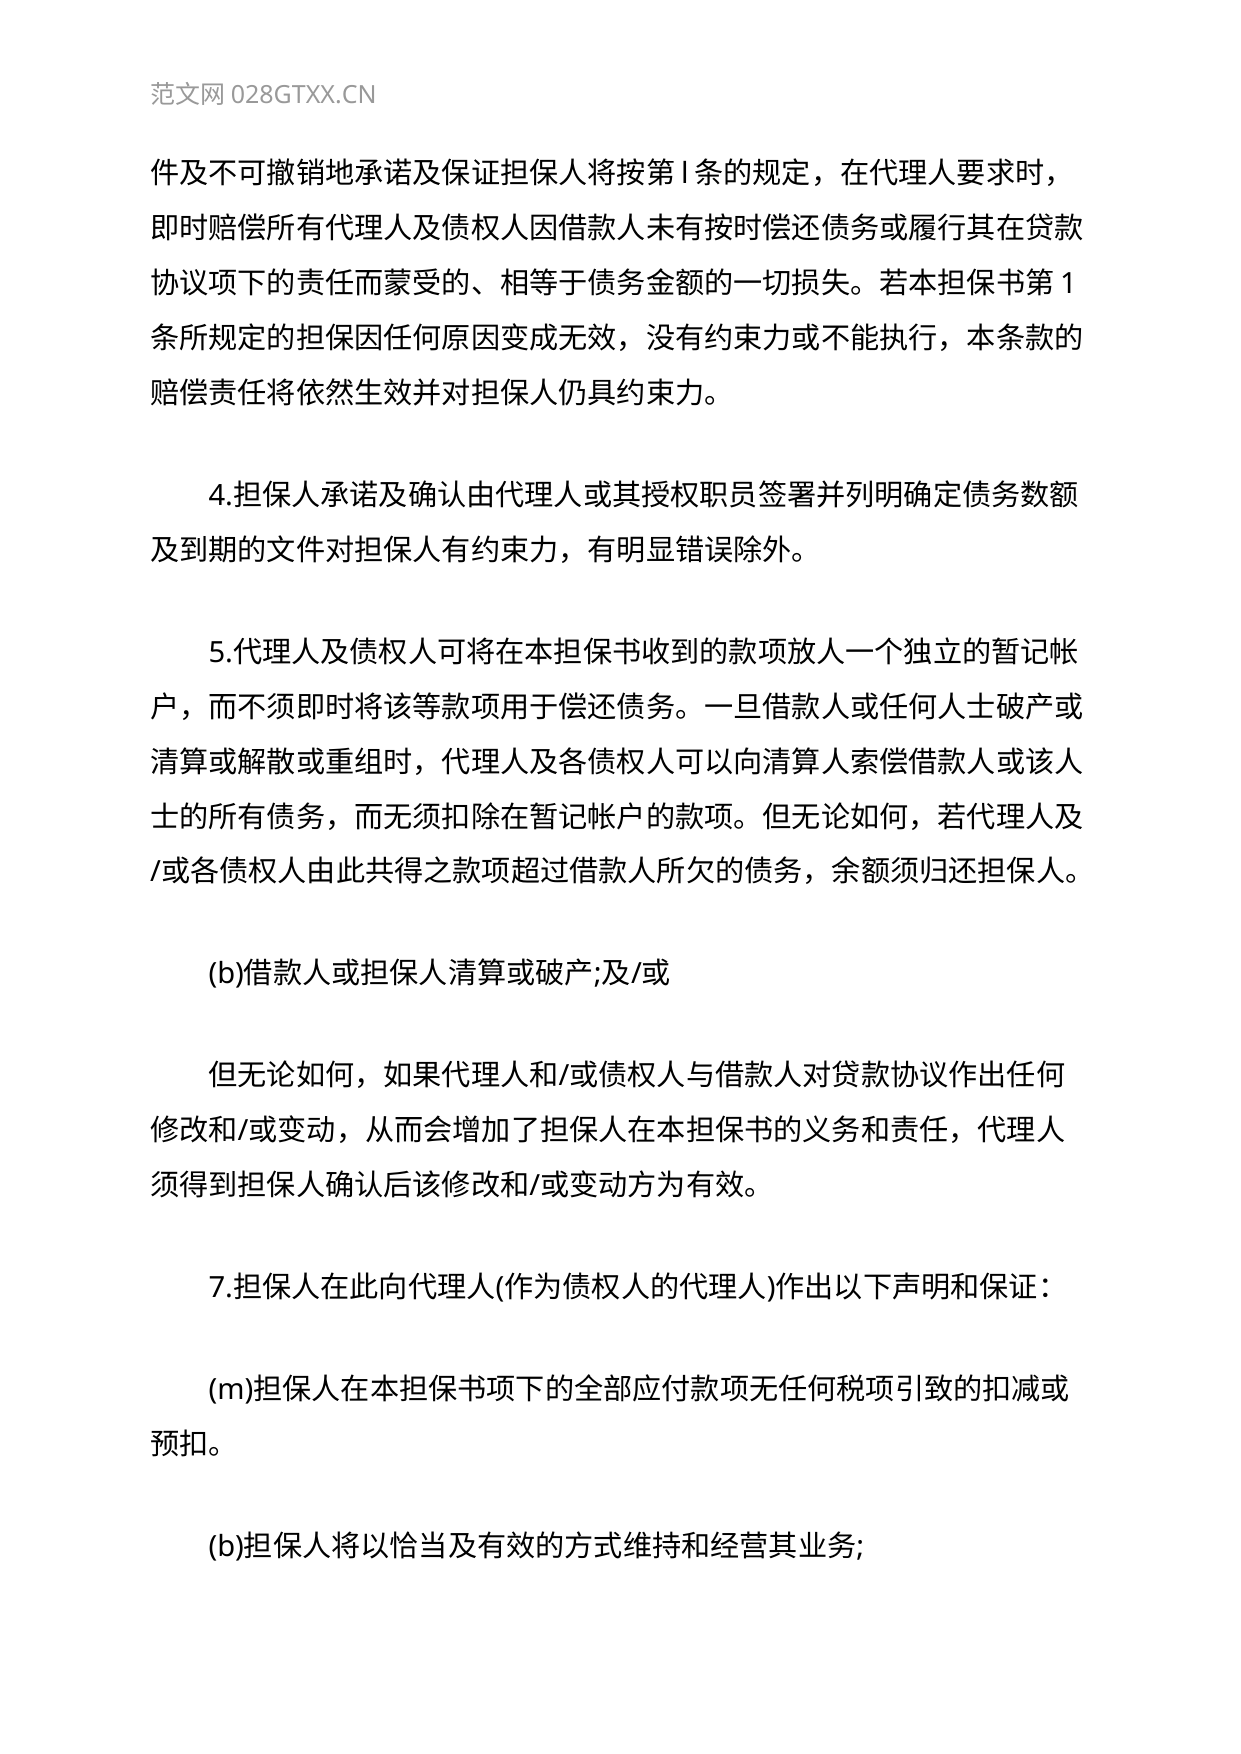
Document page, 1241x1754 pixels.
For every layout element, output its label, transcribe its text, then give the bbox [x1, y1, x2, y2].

text (m)担保人在本担保书项下的全部应付款项无任何税项引致的扣减或预扣。 [150, 1366, 1090, 1463]
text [150, 150, 1090, 412]
text (b)担保人将以恰当及有效的方式维持和经营其业务; [150, 1523, 1090, 1565]
text 但无论如何，如果代理人和/或债权人与借款人对贷款协议作出任何修改和/或变动，从而会增加了担保人在本担保书的义务和责任，代理人须得到担保人确认后该修改和/或变动方为有效。 [150, 1052, 1090, 1204]
text (b)借款人或担保人清算或破产;及/或 [150, 950, 1090, 992]
text 4.担保人承诺及确认由代理人或其授权职员签署并列明确定债务数额及到期的文件对担保人有约束力，有明显错误除外。 [150, 472, 1090, 569]
text 7.担保人在此向代理人(作为债权人的代理人)作出以下声明和保证： [150, 1264, 1090, 1306]
text 5.代理人及债权人可将在本担保书收到的款项放人一个独立的暂记帐户，而不须即时将该等款项用于偿还债务。一旦借款人或任何人士破产或清算或解散或重组时，代理人及各债权人可以向清算人索偿借款人或该人士的所有债务，而无须扣除在暂记帐户的款项。但无论如何，若代理人及/或各债权人由此共得之款项超过借款人所欠的债务，余额须归还担保人。 [150, 628, 1090, 890]
